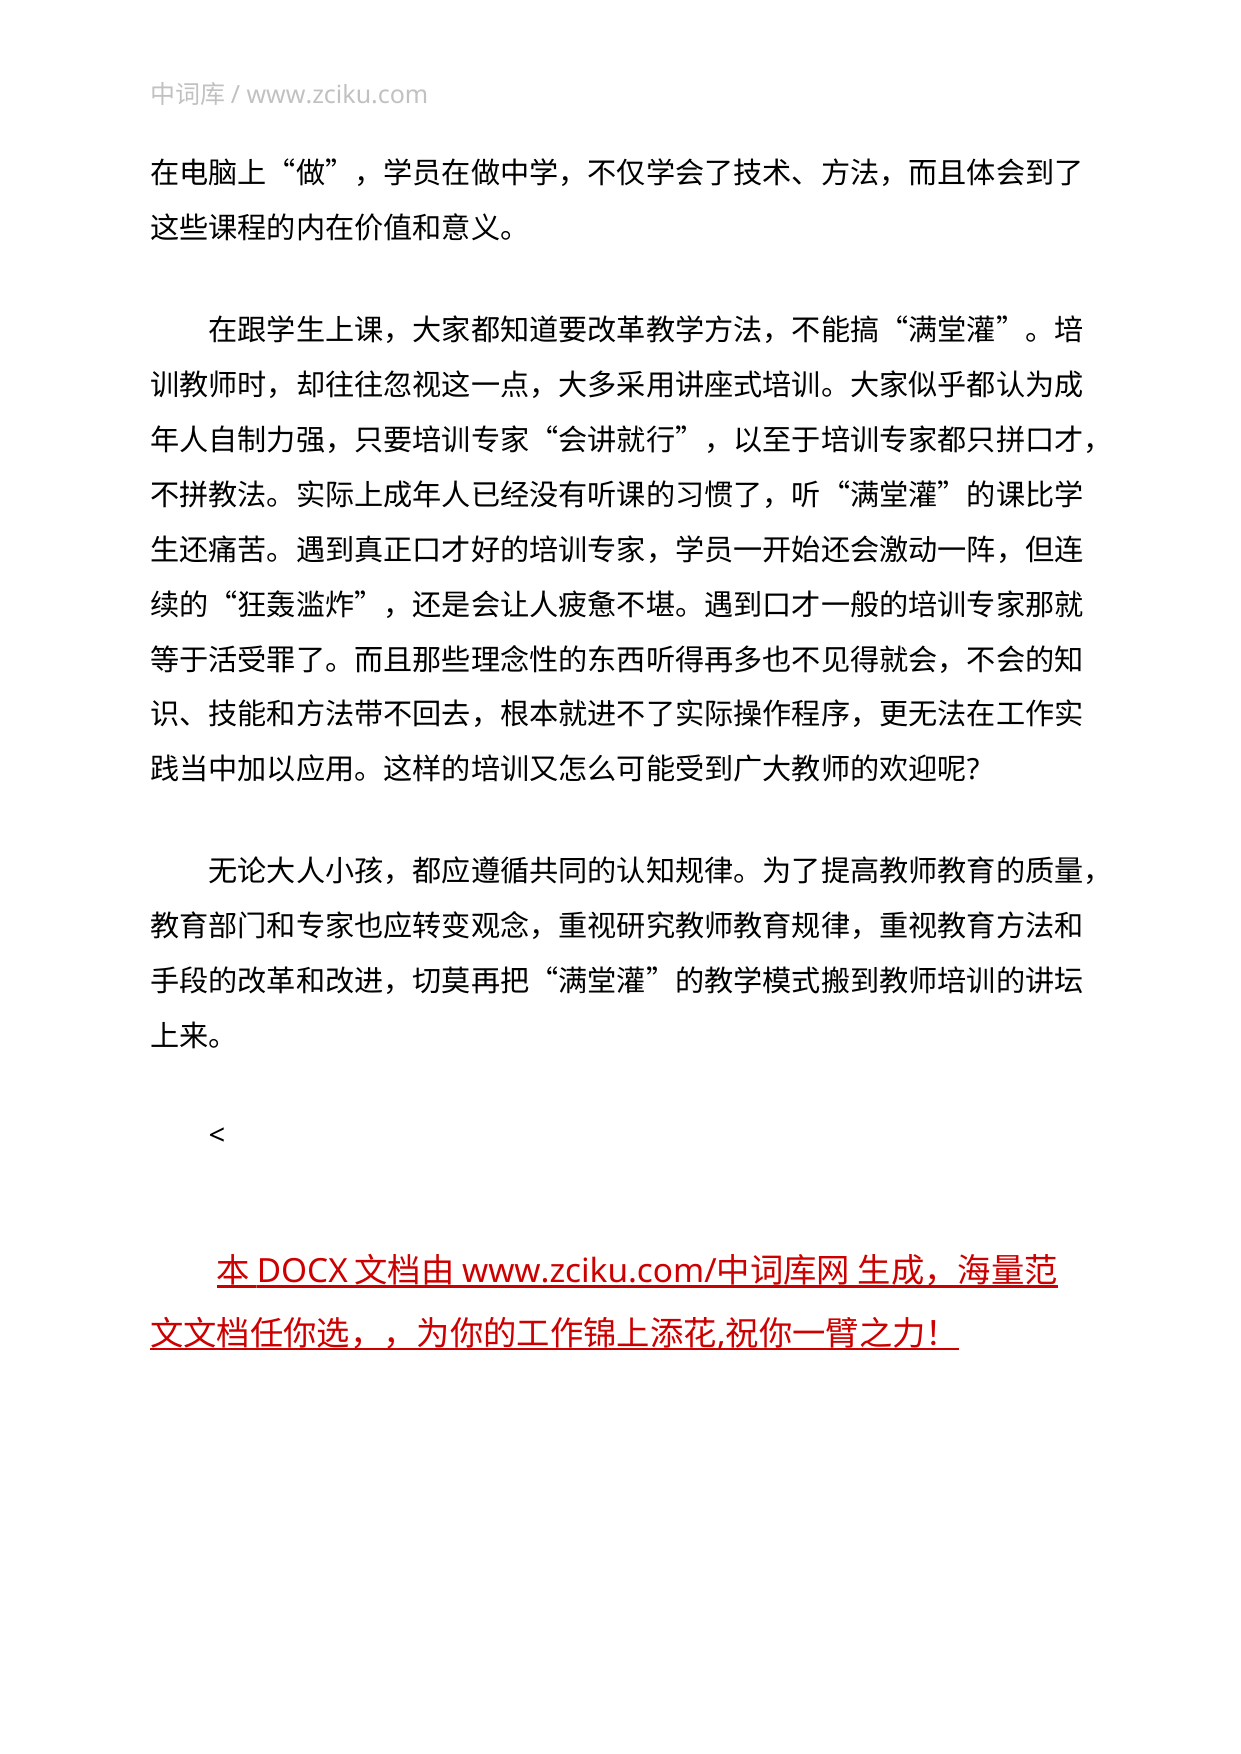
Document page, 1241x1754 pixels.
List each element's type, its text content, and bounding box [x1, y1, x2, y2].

text 在跟学生上课，大家都知道要改革教学方法，不能搞“满堂灌”。培训教师时，却往往忽视这一点，大多采用讲座式培训。大家似乎都认为成年人自制力强，只要培训专家“会讲就行”，以至于培训专家都只拼口才，不拼教法。实际上成年人已经没有听课的习惯了，听“满堂灌”的课比学生还痛苦。遇到真正口才好的培训专家，学员一开始还会激动一阵，但连续的“狂轰滥炸”，还是会让人疲惫不堪。遇到口才一般的培训专家那就等于活受罪了。而且那些理念性的东西听得再多也不见得就会，不会的知识、技能和方法带不回去，根本就进不了实际操作程序，更无法在工作实践当中加以应用。这样的培训又怎么可能受到广大教师的欢迎呢? [150, 307, 1090, 788]
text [150, 150, 1090, 247]
text 本DOCX文档由 www.zciku.com/中词库网 生成，海量范文文档任你选，，为你的工作锦上添花,祝你一臂之力！ [150, 1244, 1090, 1355]
text 无论大人小孩，都应遵循共同的认知规律。为了提高教师教育的质量，教育部门和专家也应转变观念，重视研究教师教育规律，重视教育方法和手段的改革和改进，切莫再把“满堂灌”的教学模式搬到教师培训的讲坛上来。 [150, 848, 1090, 1055]
text < [150, 1114, 1090, 1154]
